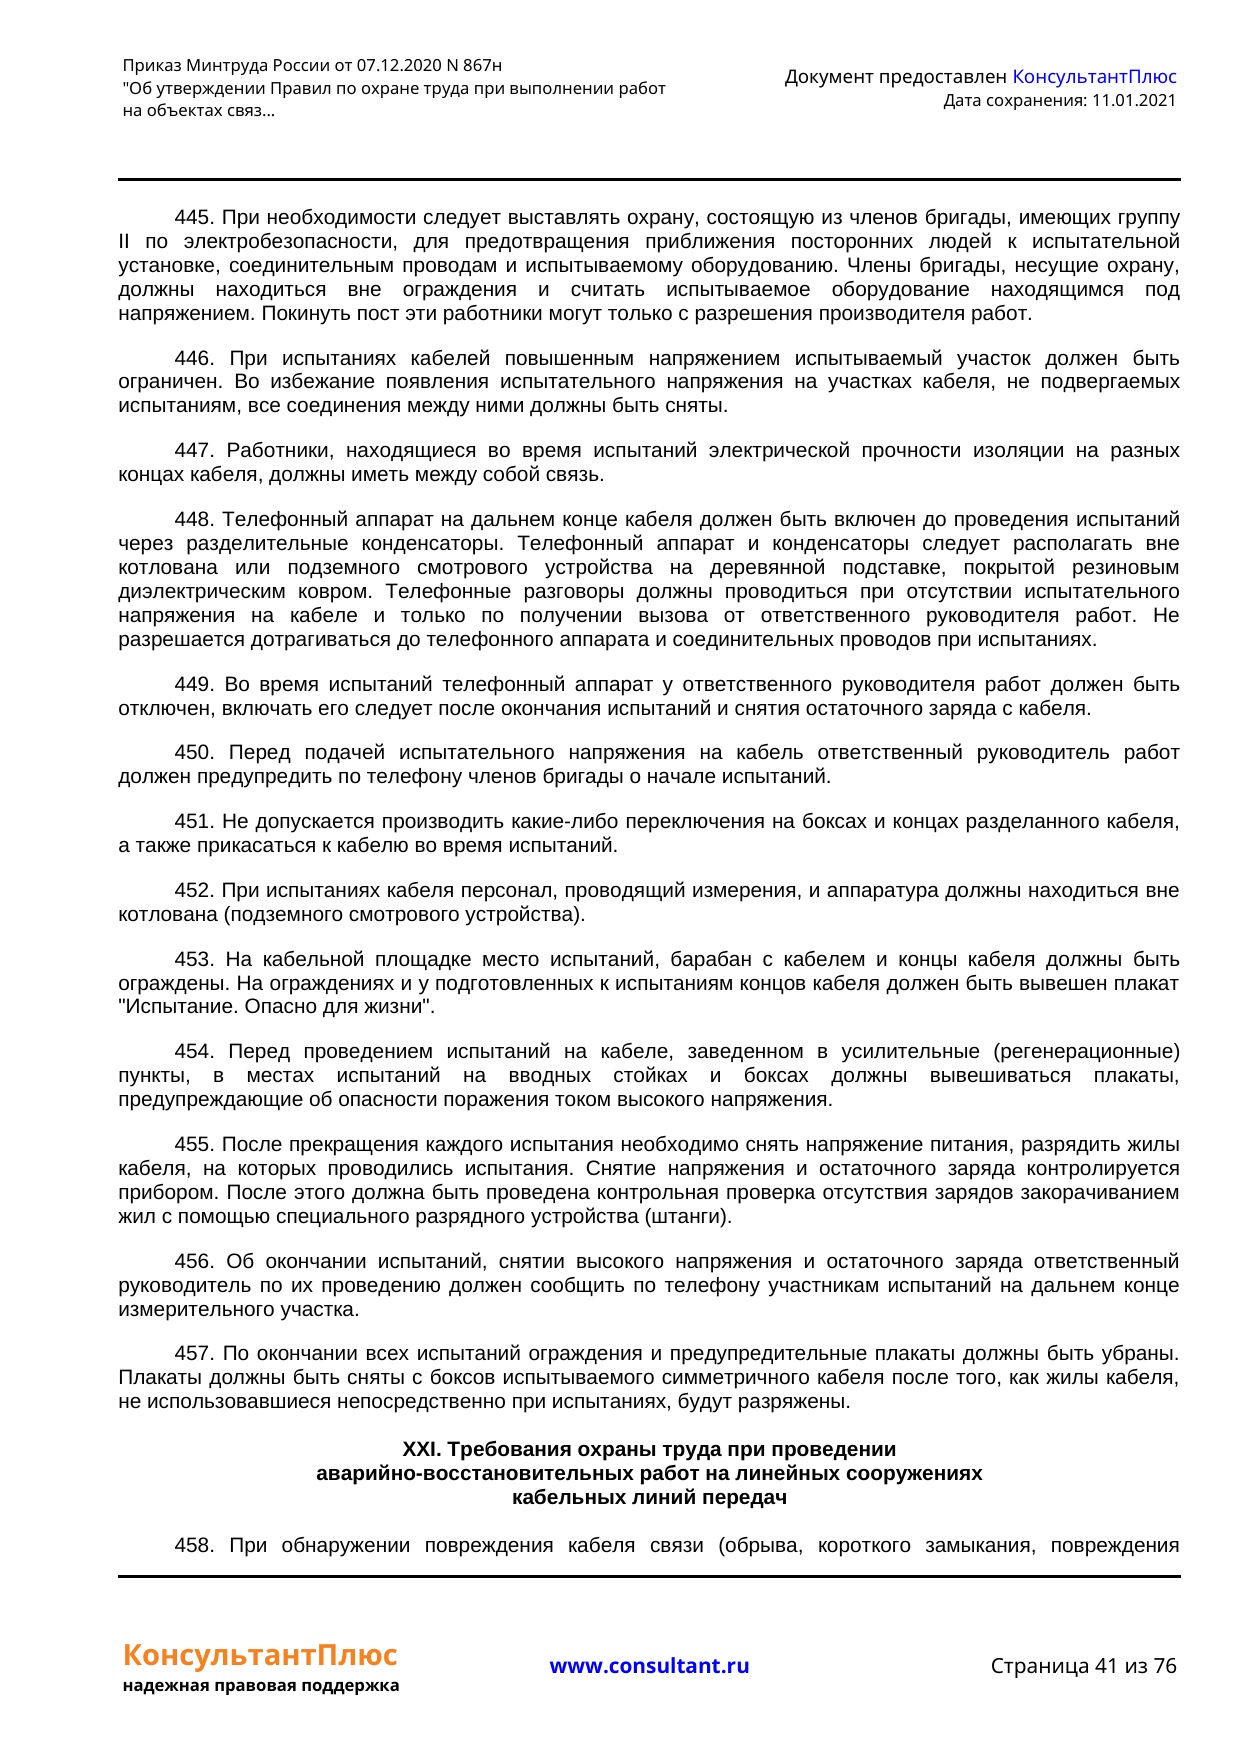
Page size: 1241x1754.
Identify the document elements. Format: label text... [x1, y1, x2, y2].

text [118, 1533, 1181, 1557]
text 451. Не допускается производить какие-либо переключения на боксах и концах разделанного кабеля, а также прикасаться к кабелю во время испытаний. [118, 809, 1181, 857]
text 448. Телефонный аппарат на дальнем конце кабеля должен быть включен до проведения испытаний через разделительные конденсаторы. Телефонный аппарат и конденсаторы следует располагать вне котлована или подземного смотрового устройства на деревянной подставке, покрытой резиновым диэлектрическим ковром. Телефонные разговоры должны проводиться при отсутствии испытательного напряжения на кабеле и только по получении вызова от ответственного руководителя работ. Не разрешается дотрагиваться до телефонного аппарата и соединительных проводов при испытаниях. [118, 507, 1181, 651]
text 449. Во время испытаний телефонный аппарат у ответственного руководителя работ должен быть отключен, включать его следует после окончания испытаний и снятия остаточного заряда с кабеля. [118, 671, 1181, 719]
text 445. При необходимости следует выставлять охрану, состоящую из членов бригады, имеющих группу II по электробезопасности, для предотвращения приближения посторонних людей к испытательной установке, соединительным проводам и испытываемому оборудованию. Члены бригады, несущие охрану, должны находиться вне ограждения и считать испытываемое оборудование находящимся под напряжением. Покинуть пост эти работники могут только с разрешения производителя работ. [118, 205, 1181, 324]
text 452. При испытаниях кабеля персонал, проводящий измерения, и аппаратура должны находиться вне котлована (подземного смотрового устройства). [118, 878, 1181, 926]
text 450. Перед подачей испытательного напряжения на кабель ответственный руководитель работ должен предупредить по телефону членов бригады о начале испытаний. [118, 740, 1181, 788]
text 455. После прекращения каждого испытания необходимо снять напряжение питания, разрядить жилы кабеля, на которых проводились испытания. Снятие напряжения и остаточного заряда контролируется прибором. После этого должна быть проведена контрольная проверка отсутствия зарядов закорачиванием жил с помощью специального разрядного устройства (штанги). [118, 1132, 1181, 1228]
title аварийно-восстановительных работ на линейных сооружениях [118, 1461, 1181, 1485]
text 446. При испытаниях кабелей повышенным напряжением испытываемый участок должен быть ограничен. Во избежание появления испытательного напряжения на участках кабеля, не подвергаемых испытаниям, все соединения между ними должны быть сняты. [118, 345, 1181, 417]
text 457. По окончании всех испытаний ограждения и предупредительные плакаты должны быть убраны. Плакаты должны быть сняты с боксов испытываемого симметричного кабеля после того, как жилы кабеля, не использовавшиеся непосредственно при испытаниях, будут разряжены. [118, 1341, 1181, 1413]
text 454. Перед проведением испытаний на кабеле, заведенном в усилительные (регенерационные) пункты, в местах испытаний на вводных стойках и боксах должны вывешиваться плакаты, предупреждающие об опасности поражения током высокого напряжения. [118, 1039, 1181, 1111]
title XXI. Требования охраны труда при проведении [118, 1437, 1181, 1461]
text 453. На кабельной площадке место испытаний, барабан с кабелем и концы кабеля должны быть ограждены. На ограждениях и у подготовленных к испытаниям концов кабеля должен быть вывешен плакат "Испытание. Опасно для жизни". [118, 946, 1181, 1018]
text 456. Об окончании испытаний, снятии высокого напряжения и остаточного заряда ответственный руководитель по их проведению должен сообщить по телефону участникам испытаний на дальнем конце измерительного участка. [118, 1248, 1181, 1320]
title кабельных линий передач [118, 1485, 1181, 1509]
text 447. Работники, находящиеся во время испытаний электрической прочности изоляции на разных концах кабеля, должны иметь между собой связь. [118, 438, 1181, 486]
